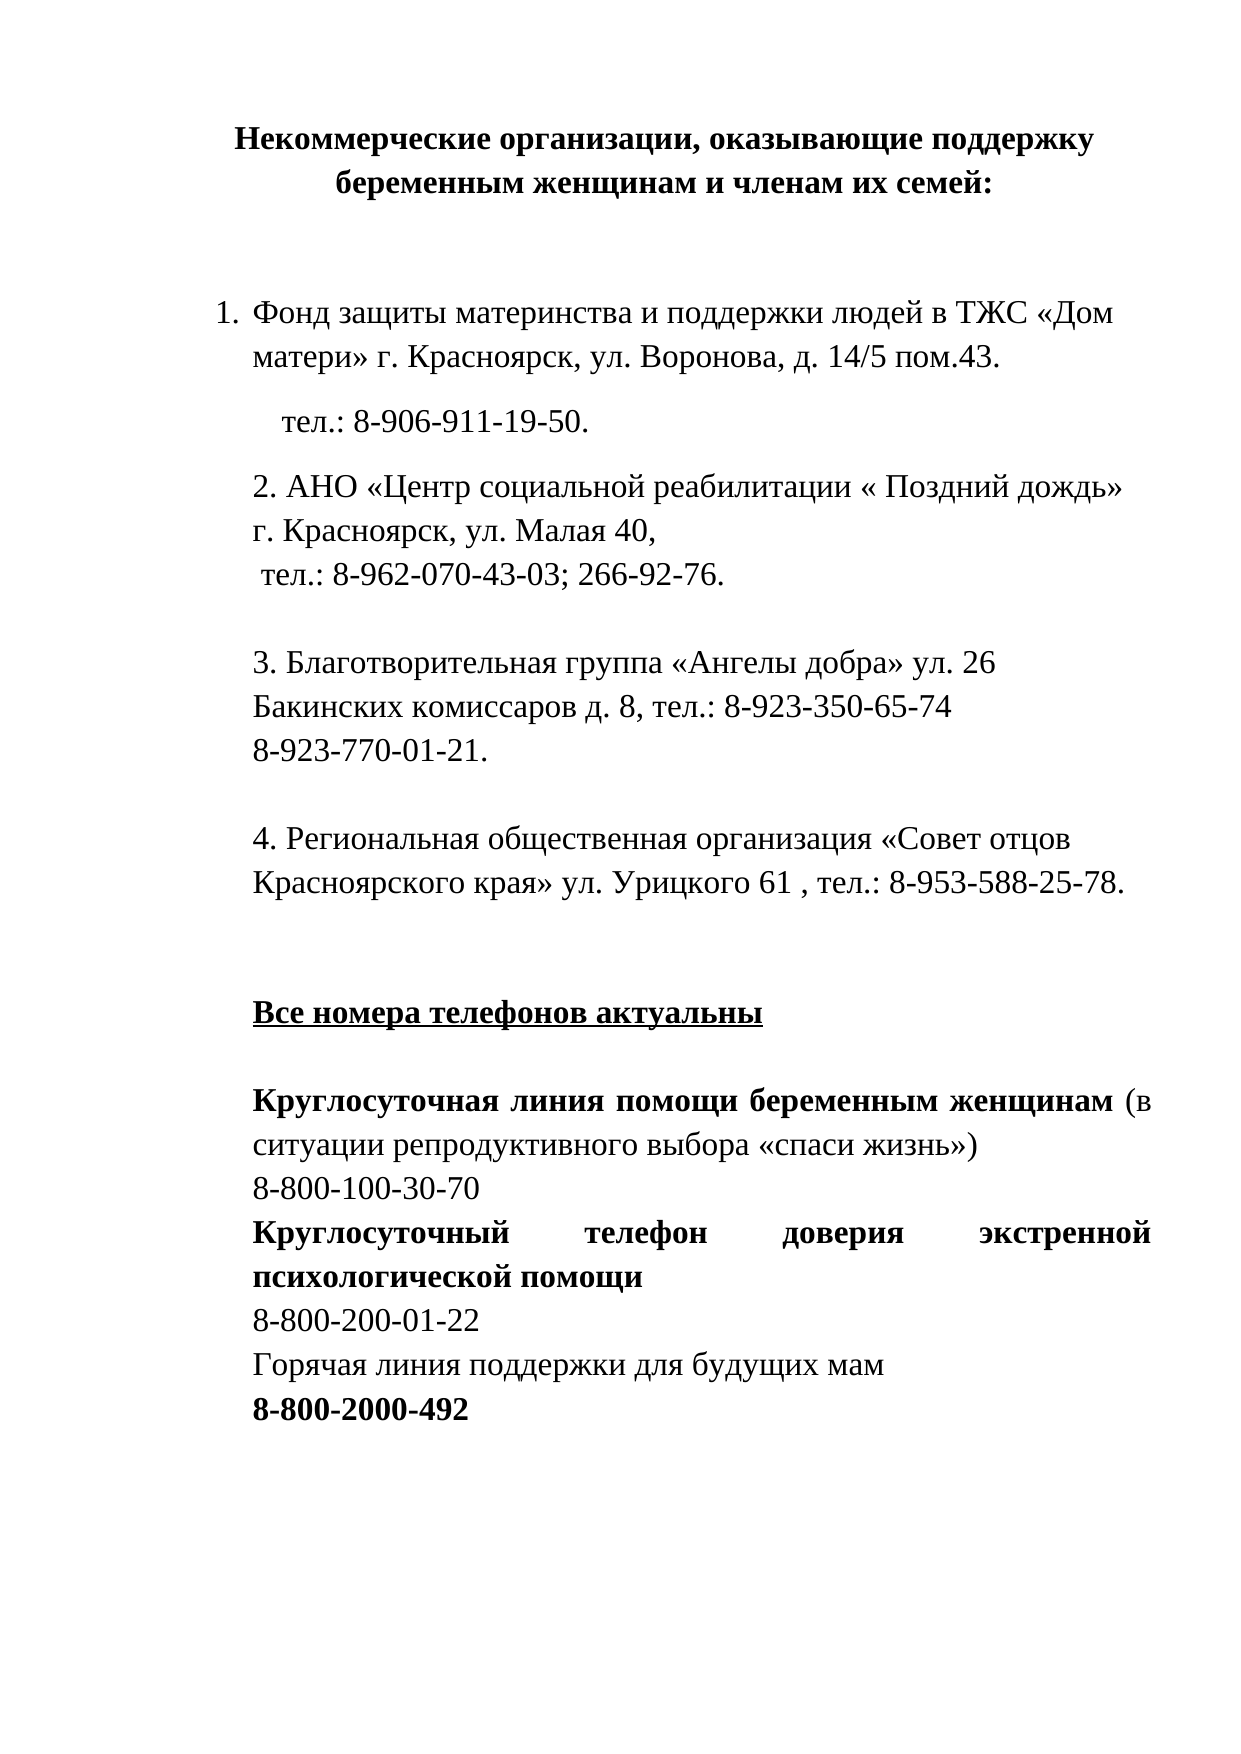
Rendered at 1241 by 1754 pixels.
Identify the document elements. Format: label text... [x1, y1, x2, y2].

list 8-800-100-30-70 [252, 1168, 1152, 1207]
list Горячая линия поддержки для будущих мам [252, 1345, 1152, 1383]
list Фонд защиты материнства и поддержки людей в ТЖС «Дом матери» г. Красноярск, ул. Воронова, д. 14/5 пом.43. [215, 292, 1152, 374]
list г. Красноярск, ул. Малая 40, [252, 510, 1152, 548]
list 8-800-2000-492 [252, 1389, 1152, 1427]
list Все номера телефонов актуальны [252, 992, 1152, 1031]
list 3. Благотворительная группа «Ангелы добра» ул. 26 Бакинских комиссаров д. 8, тел.: 8-923-350-65-74 [252, 642, 1152, 724]
list Круглосуточная линия помощи беременным женщинам (в ситуации репродуктивного выбора «спаси жизнь») [252, 1080, 1152, 1163]
list 8-800-200-01-22 [252, 1301, 1152, 1339]
list Круглосуточный телефон доверия экстренной психологической помощи [252, 1212, 1152, 1295]
list тел.: 8-962-070-43-03; 266-92-76. [252, 554, 1152, 592]
list 4. Региональная общественная организация «Совет отцов Красноярского края» ул. Урицкого 61 , тел.: 8-953-588-25-78. [252, 818, 1152, 901]
list 2. АНО «Центр социальной реабилитации « Поздний дождь» [252, 466, 1152, 504]
list 8-923-770-01-21. [252, 730, 1152, 768]
text Некоммерческие организации, оказывающие поддержку беременным женщинам и членам их семей: [177, 118, 1152, 201]
text тел.: 8-906-911-19-50. [215, 401, 1152, 439]
